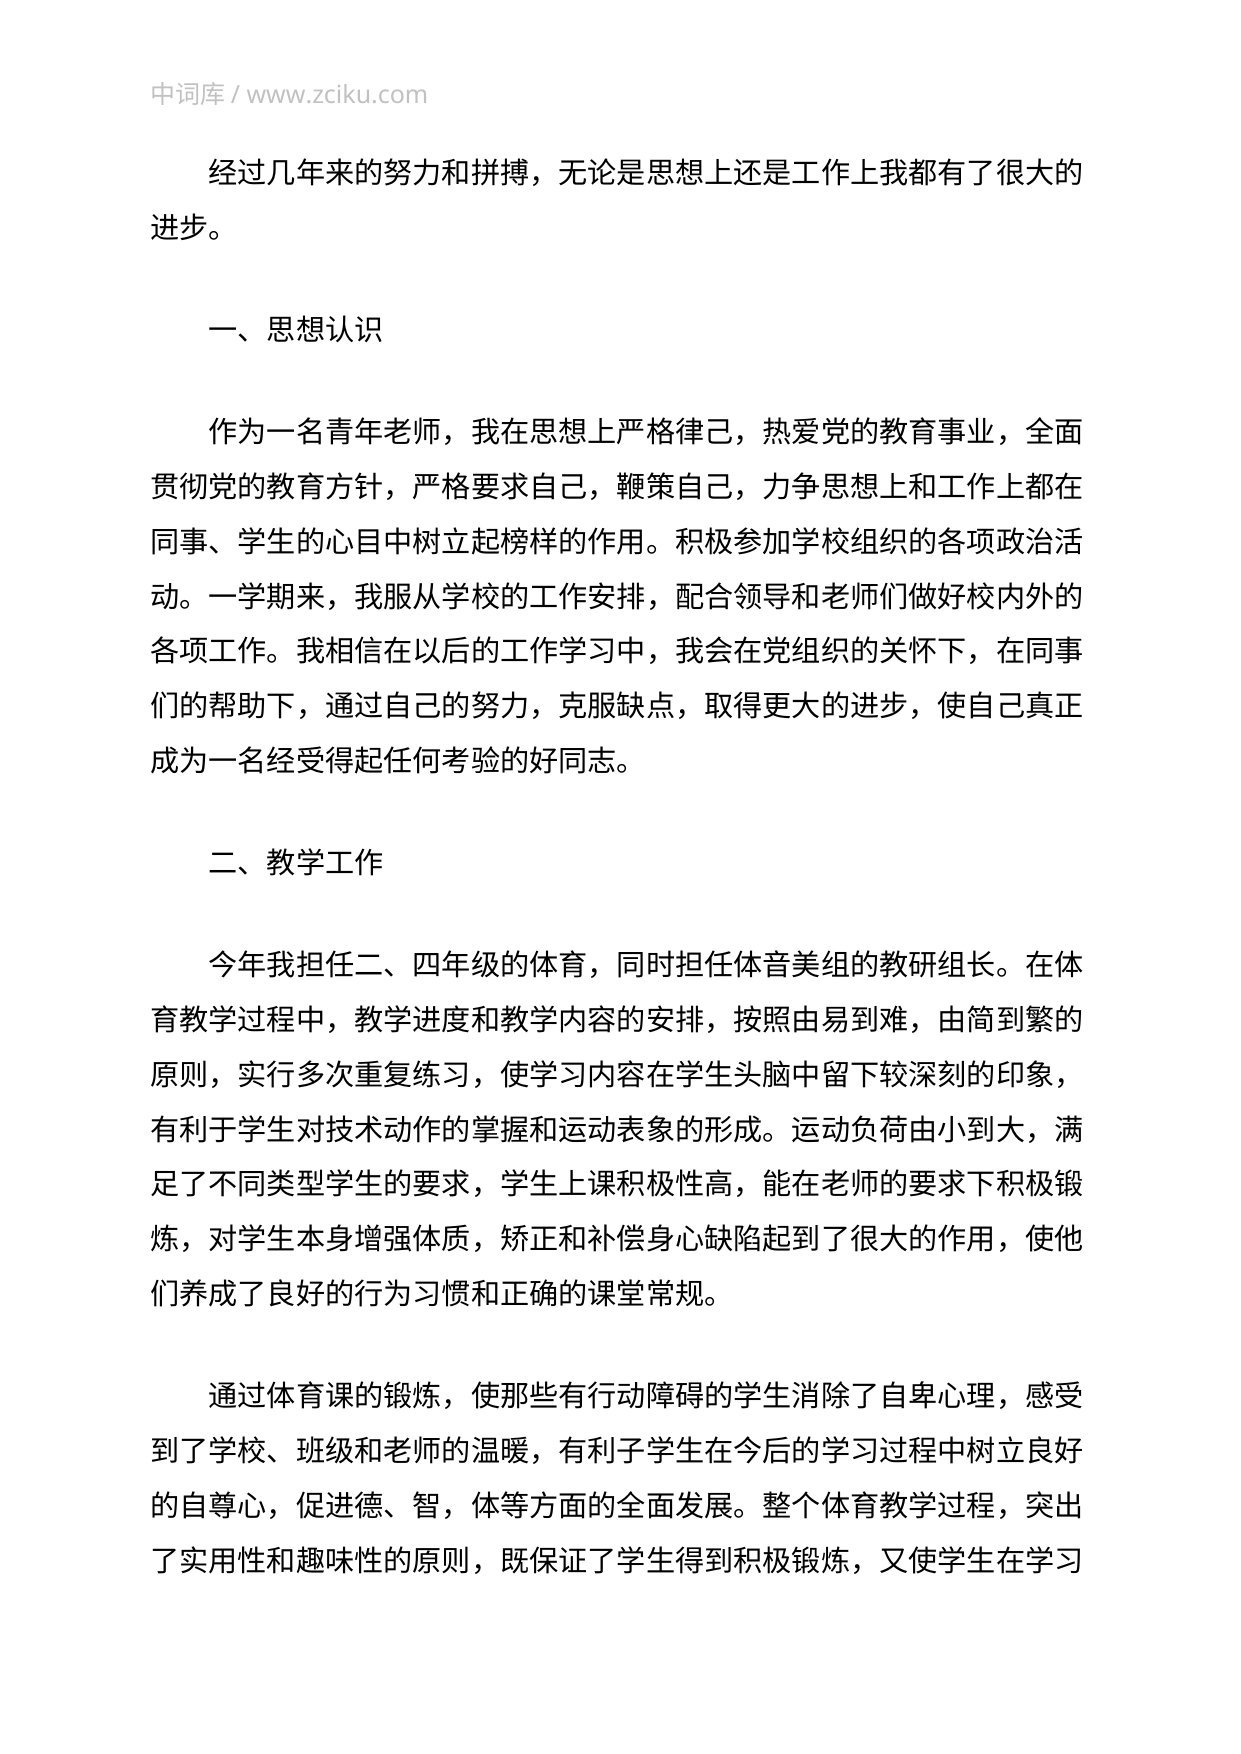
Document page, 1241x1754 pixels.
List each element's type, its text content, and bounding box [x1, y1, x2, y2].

text 二、教学工作 [150, 839, 1090, 882]
text 一、思想认识 [150, 307, 1090, 349]
text 经过几年来的努力和拼搏，无论是思想上还是工作上我都有了很大的进步。 [150, 150, 1090, 247]
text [150, 1372, 1090, 1579]
text 作为一名青年老师，我在思想上严格律己，热爱党的教育事业，全面贯彻党的教育方针，严格要求自己，鞭策自己，力争思想上和工作上都在同事、学生的心目中树立起榜样的作用。积极参加学校组织的各项政治活动。一学期来，我服从学校的工作安排，配合领导和老师们做好校内外的各项工作。我相信在以后的工作学习中，我会在党组织的关怀下，在同事们的帮助下，通过自己的努力，克服缺点，取得更大的进步，使自己真正成为一名经受得起任何考验的好同志。 [150, 408, 1090, 780]
text 今年我担任二、四年级的体育，同时担任体音美组的教研组长。在体育教学过程中，教学进度和教学内容的安排，按照由易到难，由简到繁的原则，实行多次重复练习，使学习内容在学生头脑中留下较深刻的印象，有利于学生对技术动作的掌握和运动表象的形成。运动负荷由小到大，满足了不同类型学生的要求，学生上课积极性高，能在老师的要求下积极锻炼，对学生本身增强体质，矫正和补偿身心缺陷起到了很大的作用，使他们养成了良好的行为习惯和正确的课堂常规。 [150, 941, 1090, 1313]
